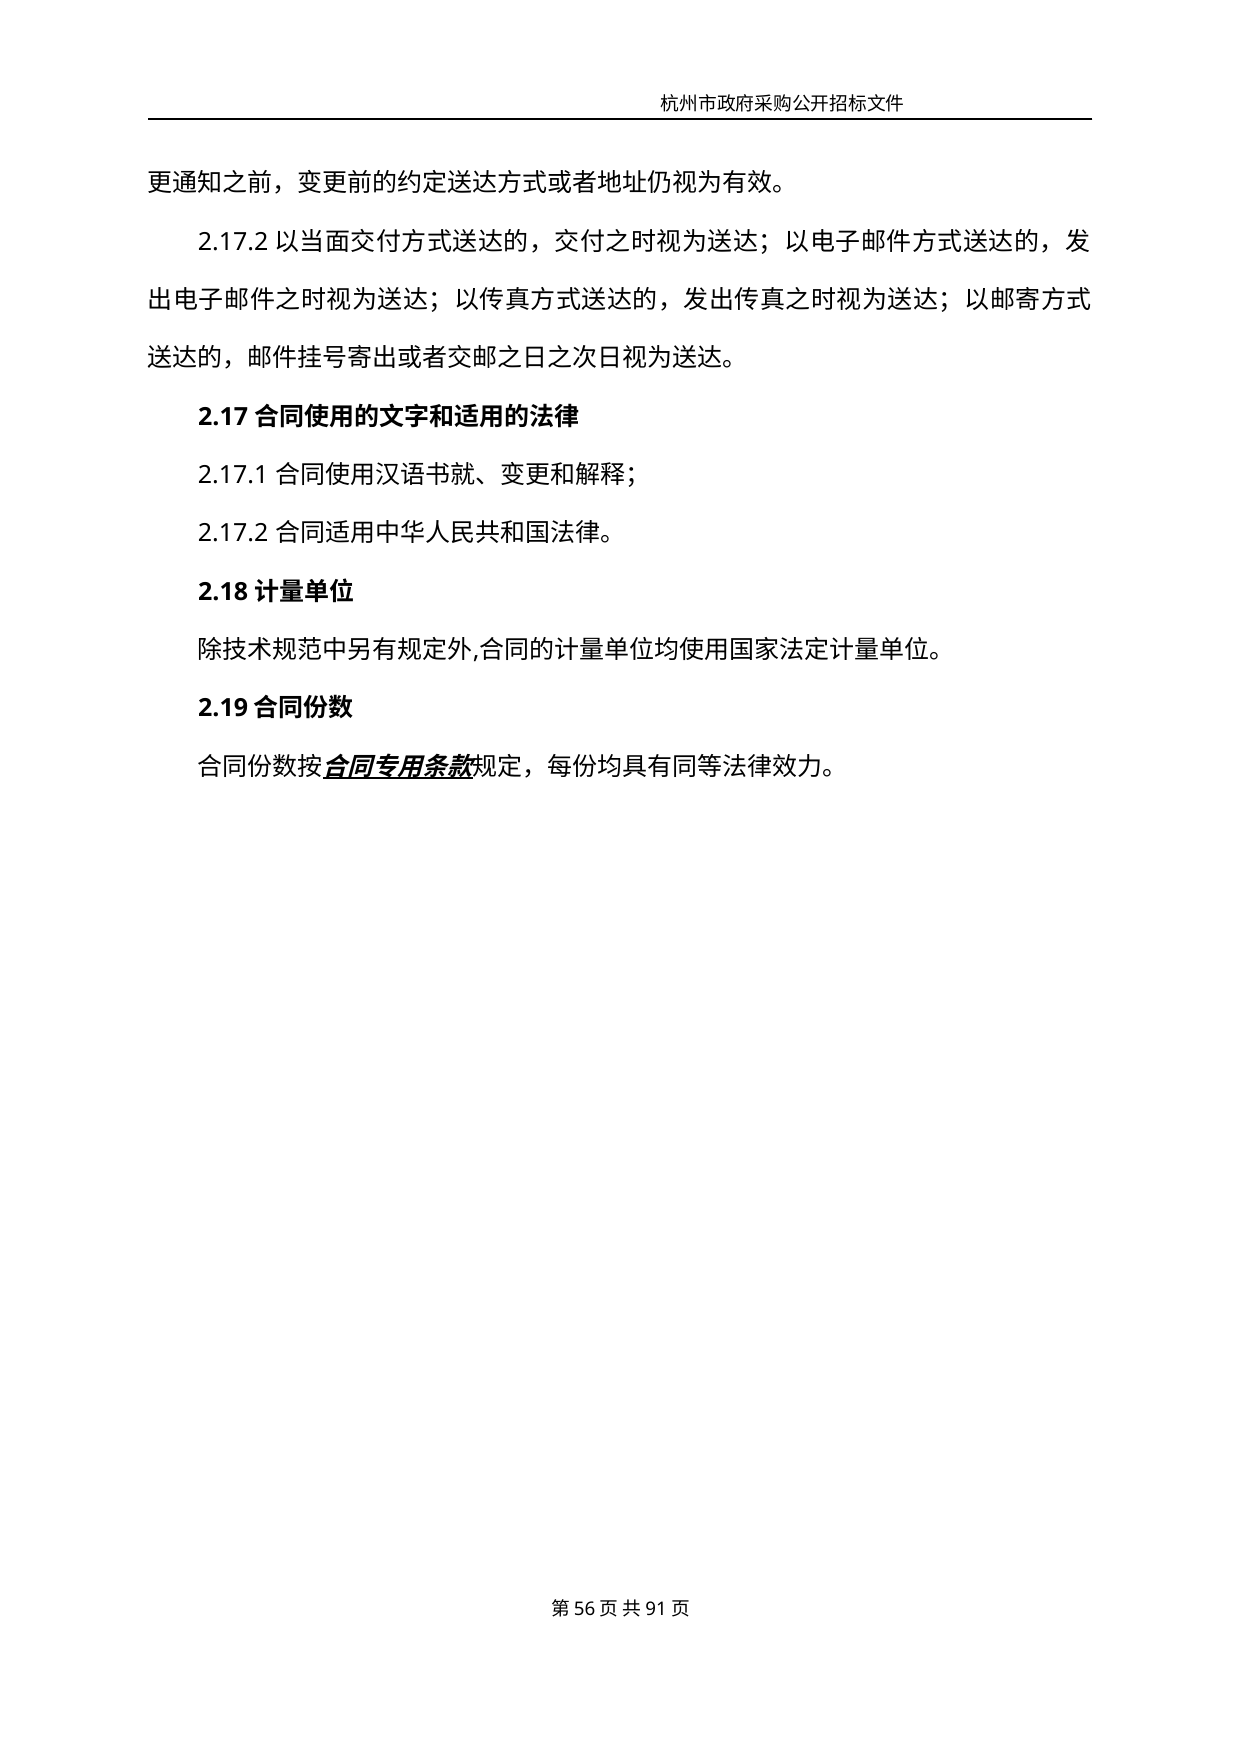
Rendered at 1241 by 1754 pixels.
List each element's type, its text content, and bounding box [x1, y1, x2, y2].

text 2.19合同份数 [148, 670, 1092, 728]
text 2.18 计量单位 [148, 553, 1092, 612]
text 合同份数按合同专用条款规定，每份均具有同等法律效力。 [148, 728, 1092, 787]
text 除技术规范中另有规定外,合同的计量单位均使用国家法定计量单位。 [148, 612, 1092, 670]
text 2.17 合同使用的文字和适用的法律 [148, 378, 1092, 437]
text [148, 145, 1092, 203]
text 2.17.2 合同适用中华人民共和国法律。 [148, 495, 1092, 553]
text 2.17.1 合同使用汉语书就、变更和解释； [148, 437, 1092, 495]
text 2.17.2以当面交付方式送达的，交付之时视为送达；以电子邮件方式送达的，发出电子邮件之时视为送达；以传真方式送达的，发出传真之时视为送达；以邮寄方式送达的，邮件挂号寄出或者交邮之日之次日视为送达。 [148, 203, 1092, 378]
